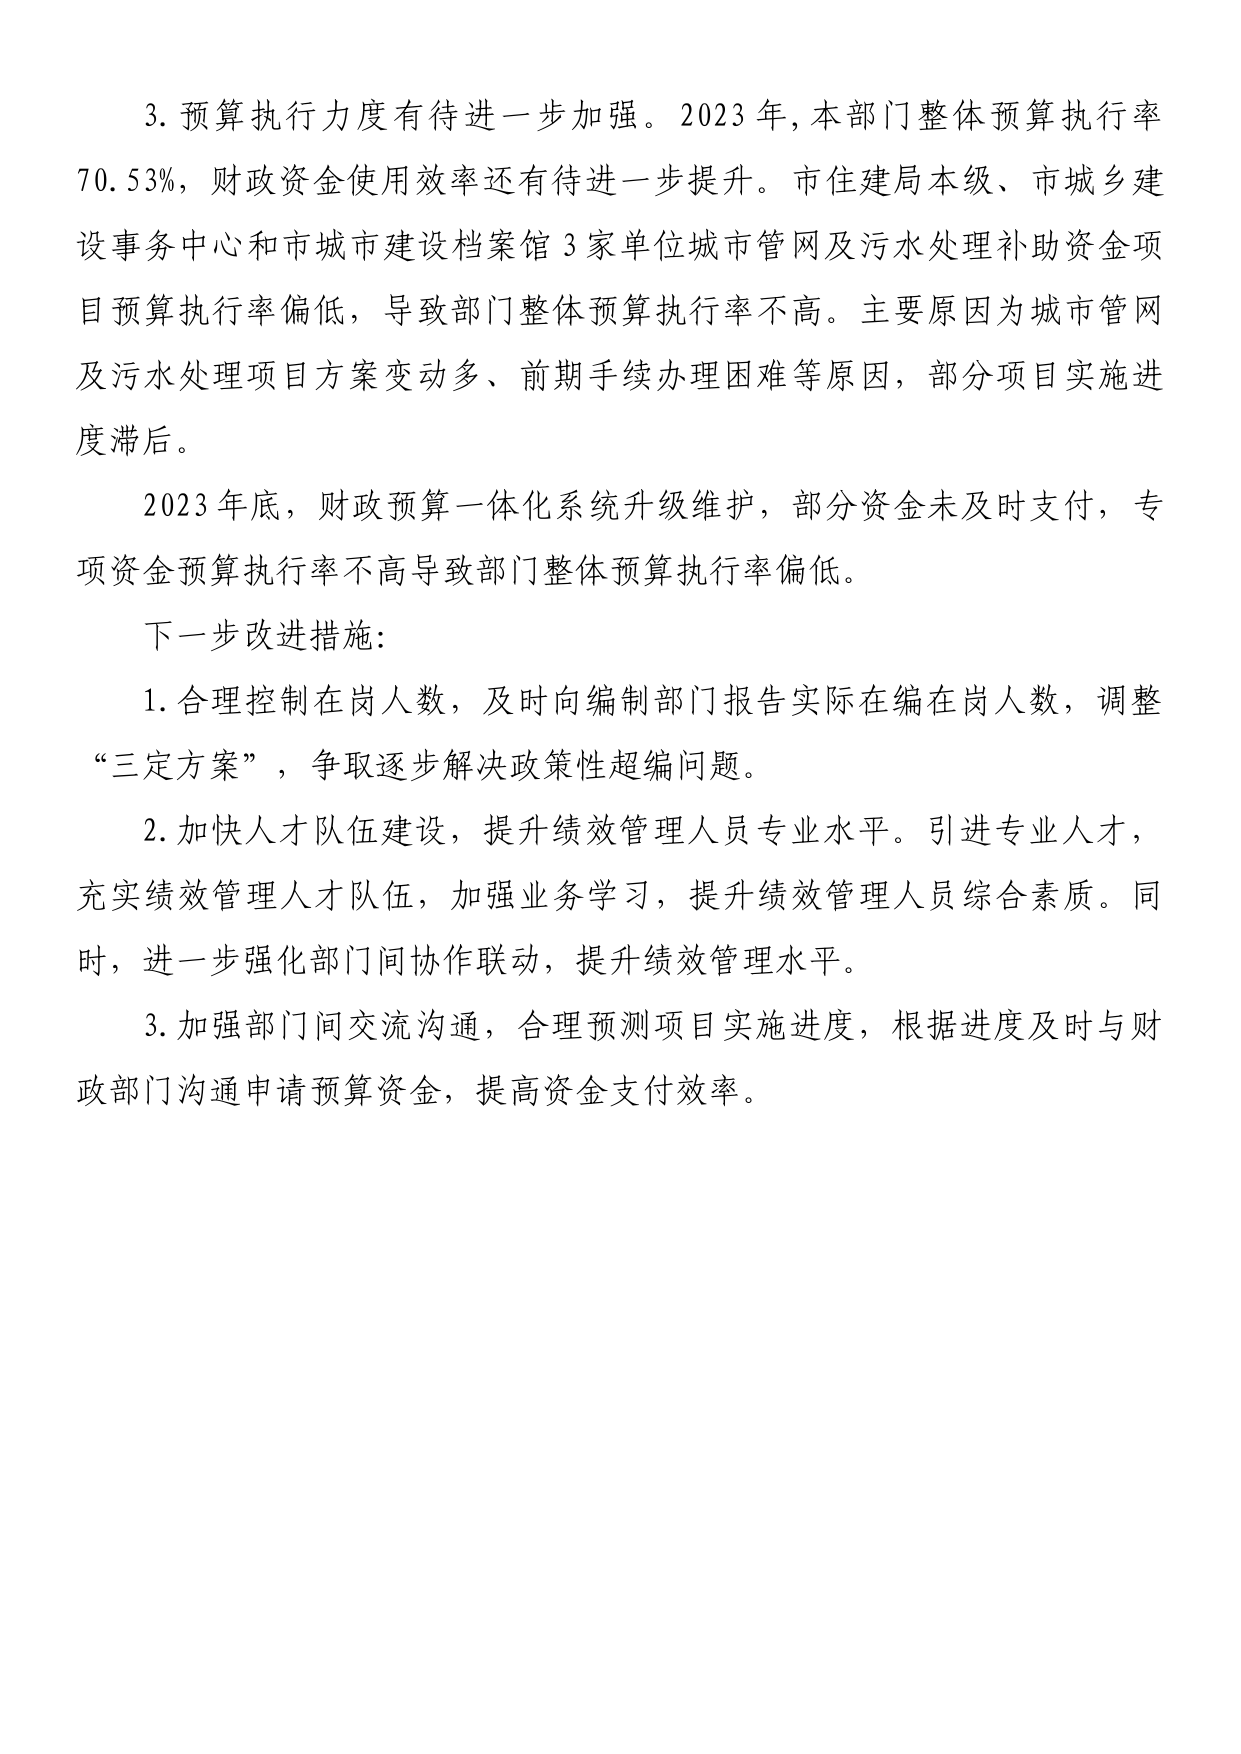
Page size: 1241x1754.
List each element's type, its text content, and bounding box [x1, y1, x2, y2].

text 3.加强部门间交流沟通，合理预测项目实施进度，根据进度及时与财政部门沟通申请预算资金，提高资金支付效率。 [75, 991, 1165, 1121]
text 2023年底，财政预算一体化系统升级维护，部分资金未及时支付，专项资金预算执行率不高导致部门整体预算执行率偏低。 [75, 471, 1165, 601]
text 2.加快人才队伍建设，提升绩效管理人员专业水平。引进专业人才，充实绩效管理人才队伍，加强业务学习，提升绩效管理人员综合素质。同时，进一步强化部门间协作联动，提升绩效管理水平。 [75, 796, 1165, 991]
list 下一步改进措施： [108, 601, 1165, 666]
text 3.预算执行力度有待进一步加强。2023年,本部门整体预算执行率70.53%，财政资金使用效率还有待进一步提升。市住建局本级、市城乡建设事务中心和市城市建设档案馆3家单位城市管网及污水处理补助资金项目预算执行率偏低，导致部门整体预算执行率不高。主要原因为城市管网及污水处理项目方案变动多、前期手续办理困难等原因，部分项目实施进度滞后。 [75, 81, 1165, 471]
text 1.合理控制在岗人数，及时向编制部门报告实际在编在岗人数，调整“三定方案”，争取逐步解决政策性超编问题。 [75, 666, 1165, 796]
